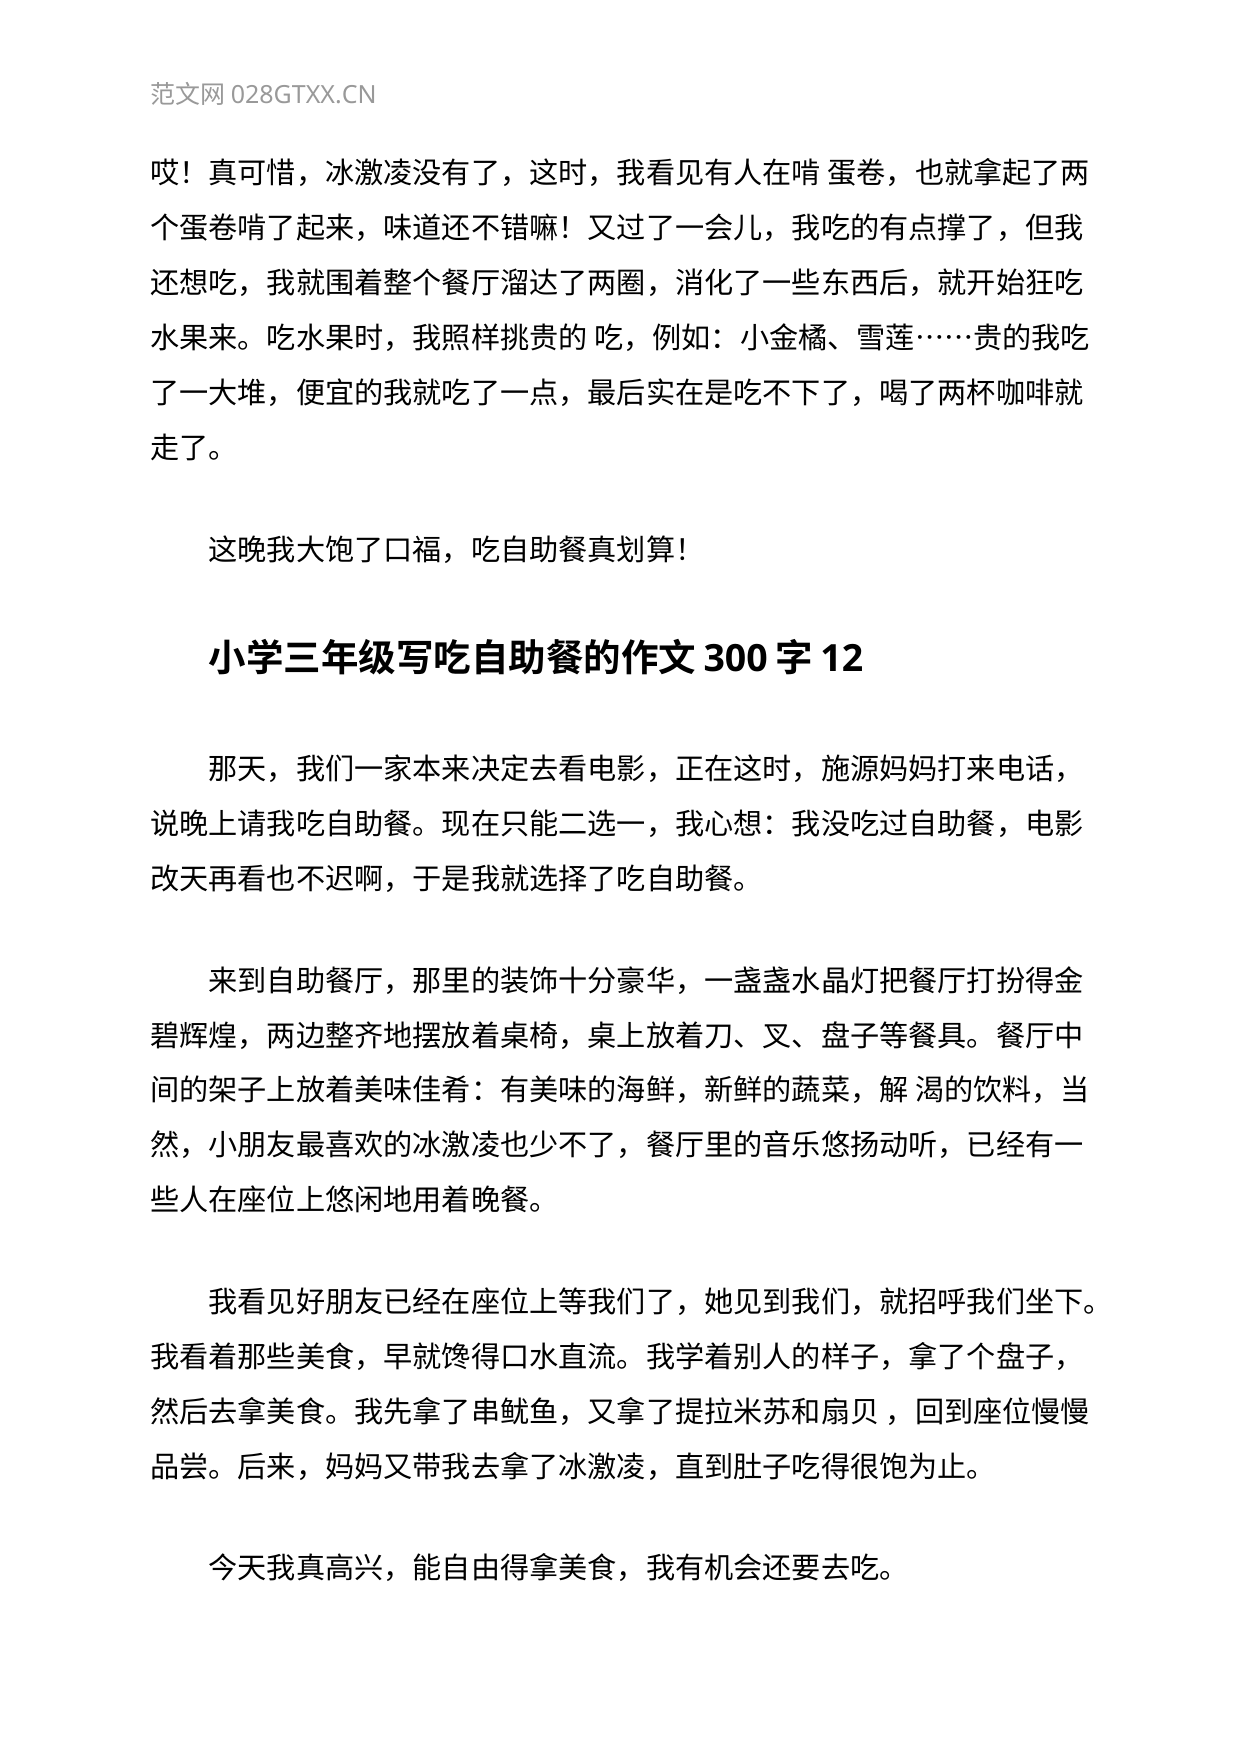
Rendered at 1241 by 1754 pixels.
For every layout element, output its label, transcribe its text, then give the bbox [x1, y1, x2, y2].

text 小学三年级写吃自助餐的作文300字12 [150, 628, 1090, 682]
text 今天我真高兴，能自由得拿美食，我有机会还要去吃。 [150, 1545, 1090, 1587]
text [150, 150, 1090, 467]
text 来到自助餐厅，那里的装饰十分豪华，一盏盏水晶灯把餐厅打扮得金碧辉煌，两边整齐地摆放着桌椅，桌上放着刀、叉、盘子等餐具。餐厅中间的架子上放着美味佳肴：有美味的海鲜，新鲜的蔬菜，解 渴的饮料，当然，小朋友最喜欢的冰激凌也少不了，餐厅里的音乐悠扬动听，已经有一些人在座位上悠闲地用着晚餐。 [150, 957, 1090, 1219]
text 这晚我大饱了口福，吃自助餐真划算！ [150, 526, 1090, 568]
text 那天，我们一家本来决定去看电影，正在这时，施源妈妈打来电话，说晚上请我吃自助餐。现在只能二选一，我心想：我没吃过自助餐，电影改天再看也不迟啊，于是我就选择了吃自助餐。 [150, 746, 1090, 898]
text 我看见好朋友已经在座位上等我们了，她见到我们，就招呼我们坐下。我看着那些美食，早就馋得口水直流。我学着别人的样子，拿了个盘子，然后去拿美食。我先拿了串鱿鱼，又拿了提拉米苏和扇贝 ，回到座位慢慢品尝。后来，妈妈又带我去拿了冰激凌，直到肚子吃得很饱为止。 [150, 1278, 1090, 1486]
